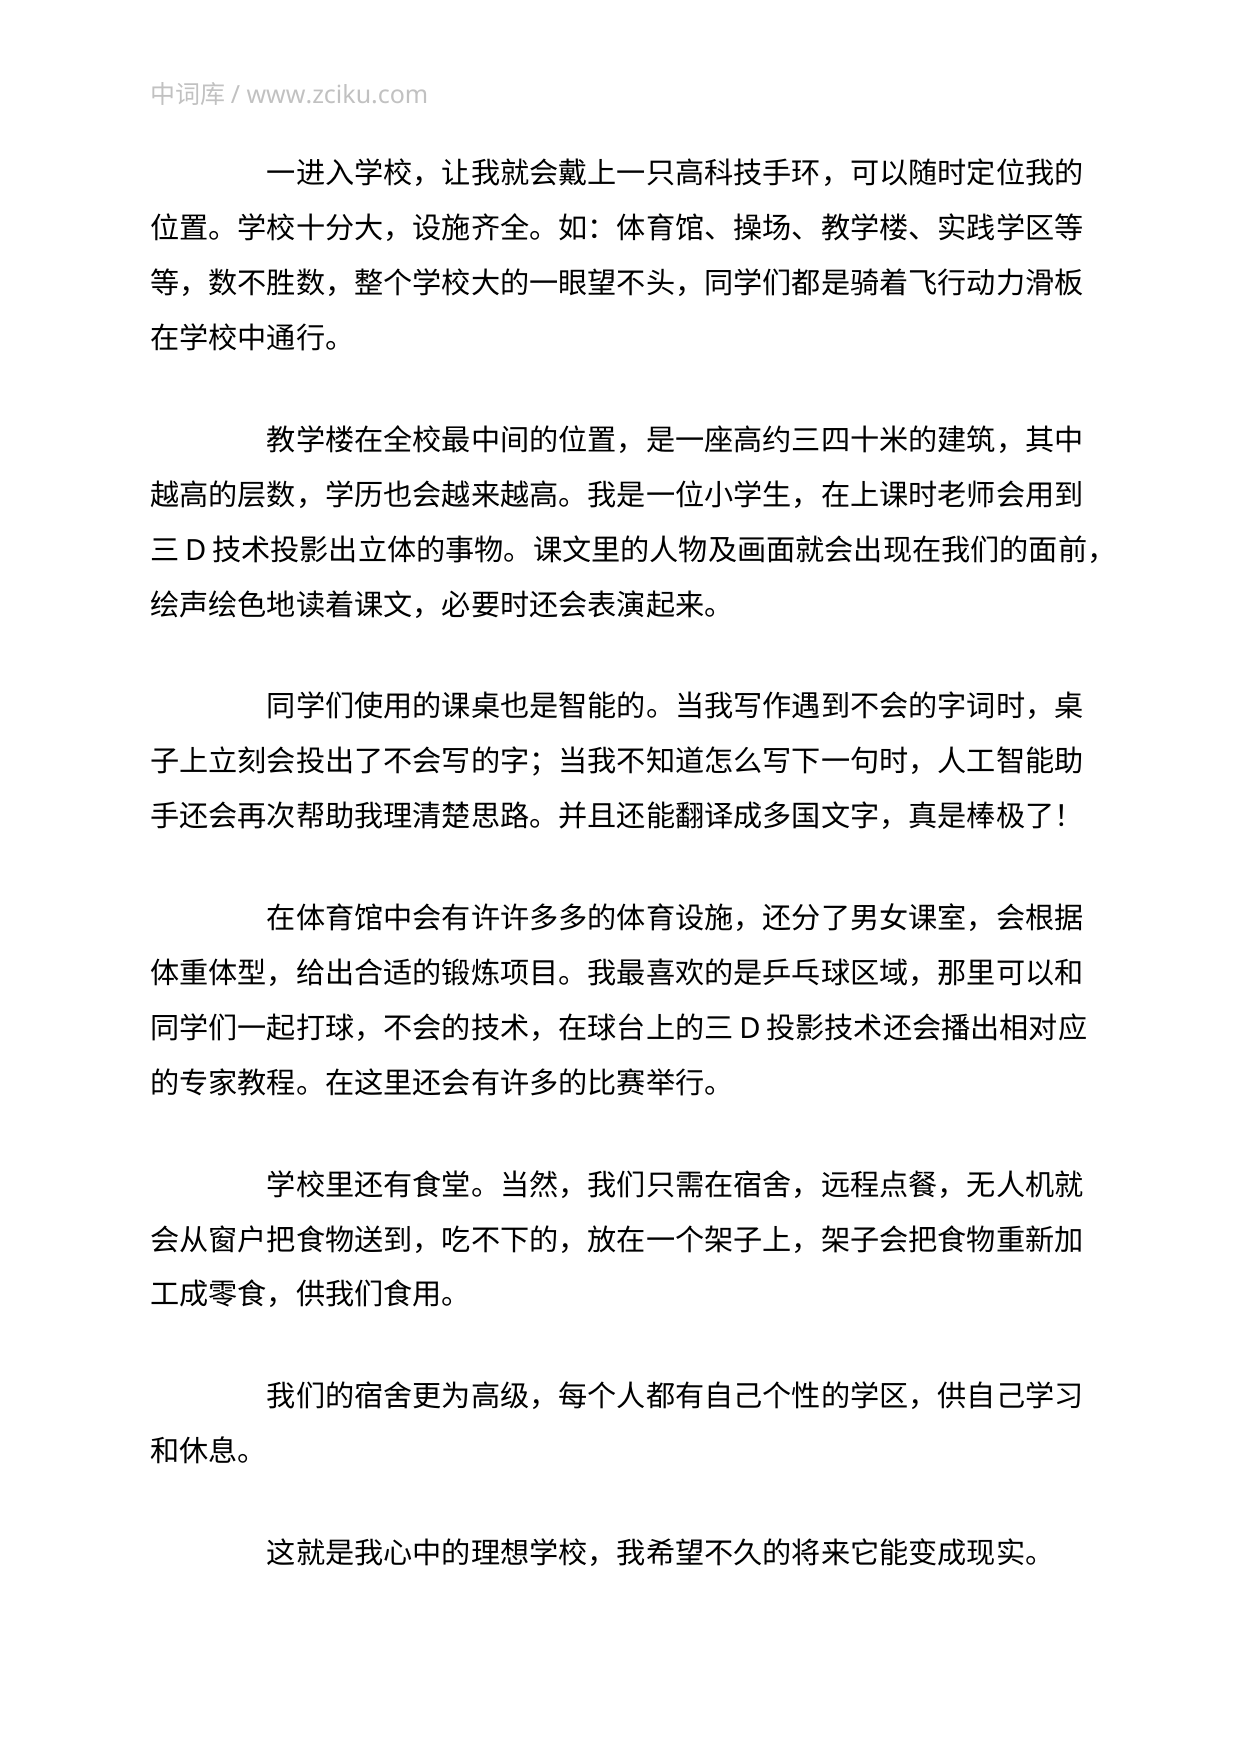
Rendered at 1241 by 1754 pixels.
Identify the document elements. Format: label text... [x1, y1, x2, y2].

text 我们的宿舍更为高级，每个人都有自己个性的学区，供自己学习和休息。 [150, 1373, 1090, 1470]
text 教学楼在全校最中间的位置，是一座高约三四十米的建筑，其中越高的层数，学历也会越来越高。我是一位小学生，在上课时老师会用到三D技术投影出立体的事物。课文里的人物及画面就会出现在我们的面前，绘声绘色地读着课文，必要时还会表演起来。 [150, 416, 1090, 623]
text 在体育馆中会有许许多多的体育设施，还分了男女课室，会根据体重体型，给出合适的锻炼项目。我最喜欢的是乒乓球区域，那里可以和同学们一起打球，不会的技术，在球台上的三D投影技术还会播出相对应的专家教程。在这里还会有许多的比赛举行。 [150, 894, 1090, 1102]
text 一进入学校，让我就会戴上一只高科技手环，可以随时定位我的位置。学校十分大，设施齐全。如：体育馆、操场、教学楼、实践学区等等，数不胜数，整个学校大的一眼望不头，同学们都是骑着飞行动力滑板在学校中通行。 [150, 150, 1090, 357]
text 学校里还有食堂。当然，我们只需在宿舍，远程点餐，无人机就会从窗户把食物送到，吃不下的，放在一个架子上，架子会把食物重新加工成零食，供我们食用。 [150, 1161, 1090, 1313]
text 同学们使用的课桌也是智能的。当我写作遇到不会的字词时，桌子上立刻会投出了不会写的字；当我不知道怎么写下一句时，人工智能助手还会再次帮助我理清楚思路。并且还能翻译成多国文字，真是棒极了！ [150, 683, 1090, 835]
text 这就是我心中的理想学校，我希望不久的将来它能变成现实。 [150, 1529, 1090, 1572]
